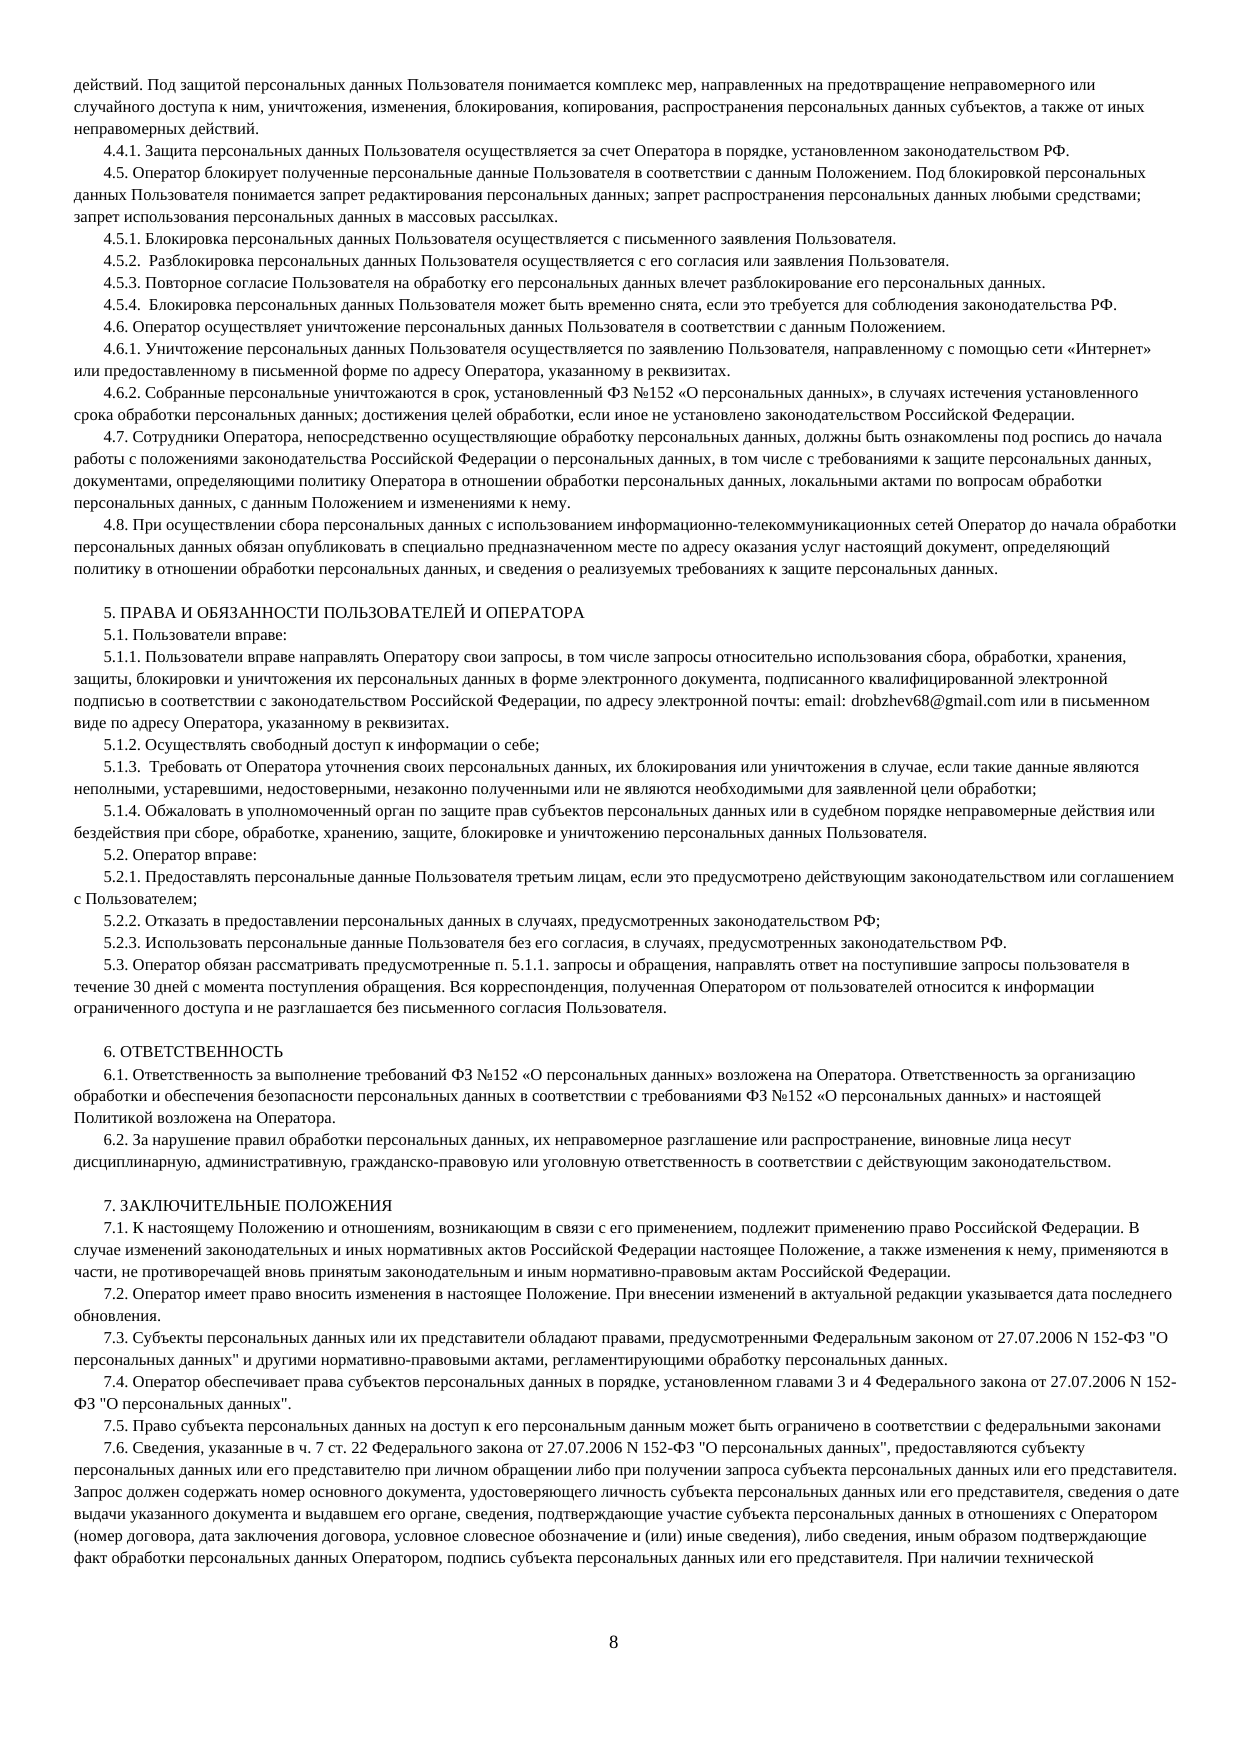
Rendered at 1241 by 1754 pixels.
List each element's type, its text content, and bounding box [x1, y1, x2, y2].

text 7.4. Оператор обеспечивает права субъектов персональных данных в порядке, установленном главами 3 и 4 Федерального закона от 27.07.2006 N 152-ФЗ "О персональных данных". [74, 1372, 1181, 1413]
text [74, 75, 1181, 138]
text 6. ОТВЕТСТВЕННОСТЬ [74, 1042, 1181, 1061]
text 4.8. При осуществлении сбора персональных данных с использованием информационно-телекоммуникационных сетей Оператор до начала обработки персональных данных обязан опубликовать в специально предназначенном месте по адресу оказания услуг настоящий документ, определяющий политику в отношении обработки персональных данных, и сведения о реализуемых требованиях к защите персональных данных. [74, 515, 1181, 578]
text 5. ПРАВА И ОБЯЗАННОСТИ ПОЛЬЗОВАТЕЛЕЙ И ОПЕРАТОРА [74, 603, 1181, 622]
text 4.5. Оператор блокирует полученные персональные данные Пользователя в соответствии с данным Положением. Под блокировкой персональных данных Пользователя понимается запрет редактирования персональных данных; запрет распространения персональных данных любыми средствами; запрет использования персональных данных в массовых рассылках. [74, 163, 1181, 226]
text 6.1. Ответственность за выполнение требований ФЗ №152 «О персональных данных» возложена на Оператора. Ответственность за организацию обработки и обеспечения безопасности персональных данных в соответствии с требованиями ФЗ №152 «О персональных данных» и настоящей Политикой возложена на Оператора. [74, 1064, 1181, 1127]
text 5.2.2. Отказать в предоставлении персональных данных в случаях, предусмотренных законодательством РФ; [74, 910, 1181, 929]
text 4.4.1. Защита персональных данных Пользователя осуществляется за счет Оператора в порядке, установленном законодательством РФ. [74, 141, 1181, 160]
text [74, 1438, 1181, 1567]
text 7. ЗАКЛЮЧИТЕЛЬНЫЕ ПОЛОЖЕНИЯ [74, 1196, 1181, 1215]
text 5.1.4. Обжаловать в уполномоченный орган по защите прав субъектов персональных данных или в судебном порядке неправомерные действия или бездействия при сборе, обработке, хранению, защите, блокировке и уничтожению персональных данных Пользователя. [74, 801, 1181, 842]
text 5.2.3. Использовать персональные данные Пользователя без его согласия, в случаях, предусмотренных законодательством РФ. [74, 932, 1181, 952]
text 5.1.2. Осуществлять свободный доступ к информации о себе; [74, 734, 1181, 754]
text 4.6. Оператор осуществляет уничтожение персональных данных Пользователя в соответствии с данным Положением. [74, 317, 1181, 336]
text 5.1.3. Требовать от Оператора уточнения своих персональных данных, их блокирования или уничтожения в случае, если такие данные являются неполными, устаревшими, недостоверными, незаконно полученными или не являются необходимыми для заявленной цели обработки; [74, 757, 1181, 798]
text 4.5.2. Разблокировка персональных данных Пользователя осуществляется с его согласия или заявления Пользователя. [74, 251, 1181, 270]
text 7.2. Оператор имеет право вносить изменения в настоящее Положение. При внесении изменений в актуальной редакции указывается дата последнего обновления. [74, 1284, 1181, 1325]
text 4.5.1. Блокировка персональных данных Пользователя осуществляется с письменного заявления Пользователя. [74, 229, 1181, 248]
text 7.1. К настоящему Положению и отношениям, возникающим в связи с его применением, подлежит применению право Российской Федерации. В случае изменений законодательных и иных нормативных актов Российской Федерации настоящее Положение, а также изменения к нему, применяются в части, не противоречащей вновь принятым законодательным и иным нормативно-правовым актам Российской Федерации. [74, 1218, 1181, 1281]
text 7.3. Субъекты персональных данных или их представители обладают правами, предусмотренными Федеральным законом от 27.07.2006 N 152-ФЗ "О персональных данных" и другими нормативно-правовыми актами, регламентирующими обработку персональных данных. [74, 1328, 1181, 1369]
text 5.3. Оператор обязан рассматривать предусмотренные п. 5.1.1. запросы и обращения, направлять ответ на поступившие запросы пользователя в течение 30 дней с момента поступления обращения. Вся корреспонденция, полученная Оператором от пользователей относится к информации ограниченного доступа и не разглашается без письменного согласия Пользователя. [74, 954, 1181, 1017]
text 6.2. За нарушение правил обработки персональных данных, их неправомерное разглашение или распространение, виновные лица несут дисциплинарную, административную, гражданско-правовую или уголовную ответственность в соответствии с действующим законодательством. [74, 1130, 1181, 1171]
text 5.2. Оператор вправе: [74, 844, 1181, 864]
text 7.5. Право субъекта персональных данных на доступ к его персональным данным может быть ограничено в соответствии с федеральными законами [74, 1416, 1181, 1435]
text 5.1. Пользователи вправе: [74, 625, 1181, 644]
text 4.5.4. Блокировка персональных данных Пользователя может быть временно снята, если это требуется для соблюдения законодательства РФ. [74, 295, 1181, 314]
text 4.7. Сотрудники Оператора, непосредственно осуществляющие обработку персональных данных, должны быть ознакомлены под роспись до начала работы с положениями законодательства Российской Федерации о персональных данных, в том числе с требованиями к защите персональных данных, документами, определяющими политику Оператора в отношении обработки персональных данных, локальными актами по вопросам обработки персональных данных, с данным Положением и изменениями к нему. [74, 427, 1181, 512]
text 4.6.2. Собранные персональные уничтожаются в срок, установленный ФЗ №152 «О персональных данных», в случаях истечения установленного срока обработки персональных данных; достижения целей обработки, если иное не установлено законодательством Российской Федерации. [74, 383, 1181, 424]
text 5.2.1. Предоставлять персональные данные Пользователя третьим лицам, если это предусмотрено действующим законодательством или соглашением с Пользователем; [74, 866, 1181, 908]
text 4.5.3. Повторное согласие Пользователя на обработку его персональных данных влечет разблокирование его персональных данных. [74, 273, 1181, 292]
text 5.1.1. Пользователи вправе направлять Оператору свои запросы, в том числе запросы относительно использования сбора, обработки, хранения, защиты, блокировки и уничтожения их персональных данных в форме электронного документа, подписанного квалифицированной электронной подписью в соответствии с законодательством Российской Федерации, по адресу электронной почты: email: drobzhev68@gmail.com или в письменном виде по адресу Оператора, указанному в реквизитах. [74, 647, 1181, 732]
text 4.6.1. Уничтожение персональных данных Пользователя осуществляется по заявлению Пользователя, направленному с помощью сети «Интернет» или предоставленному в письменной форме по адресу Оператора, указанному в реквизитах. [74, 339, 1181, 380]
